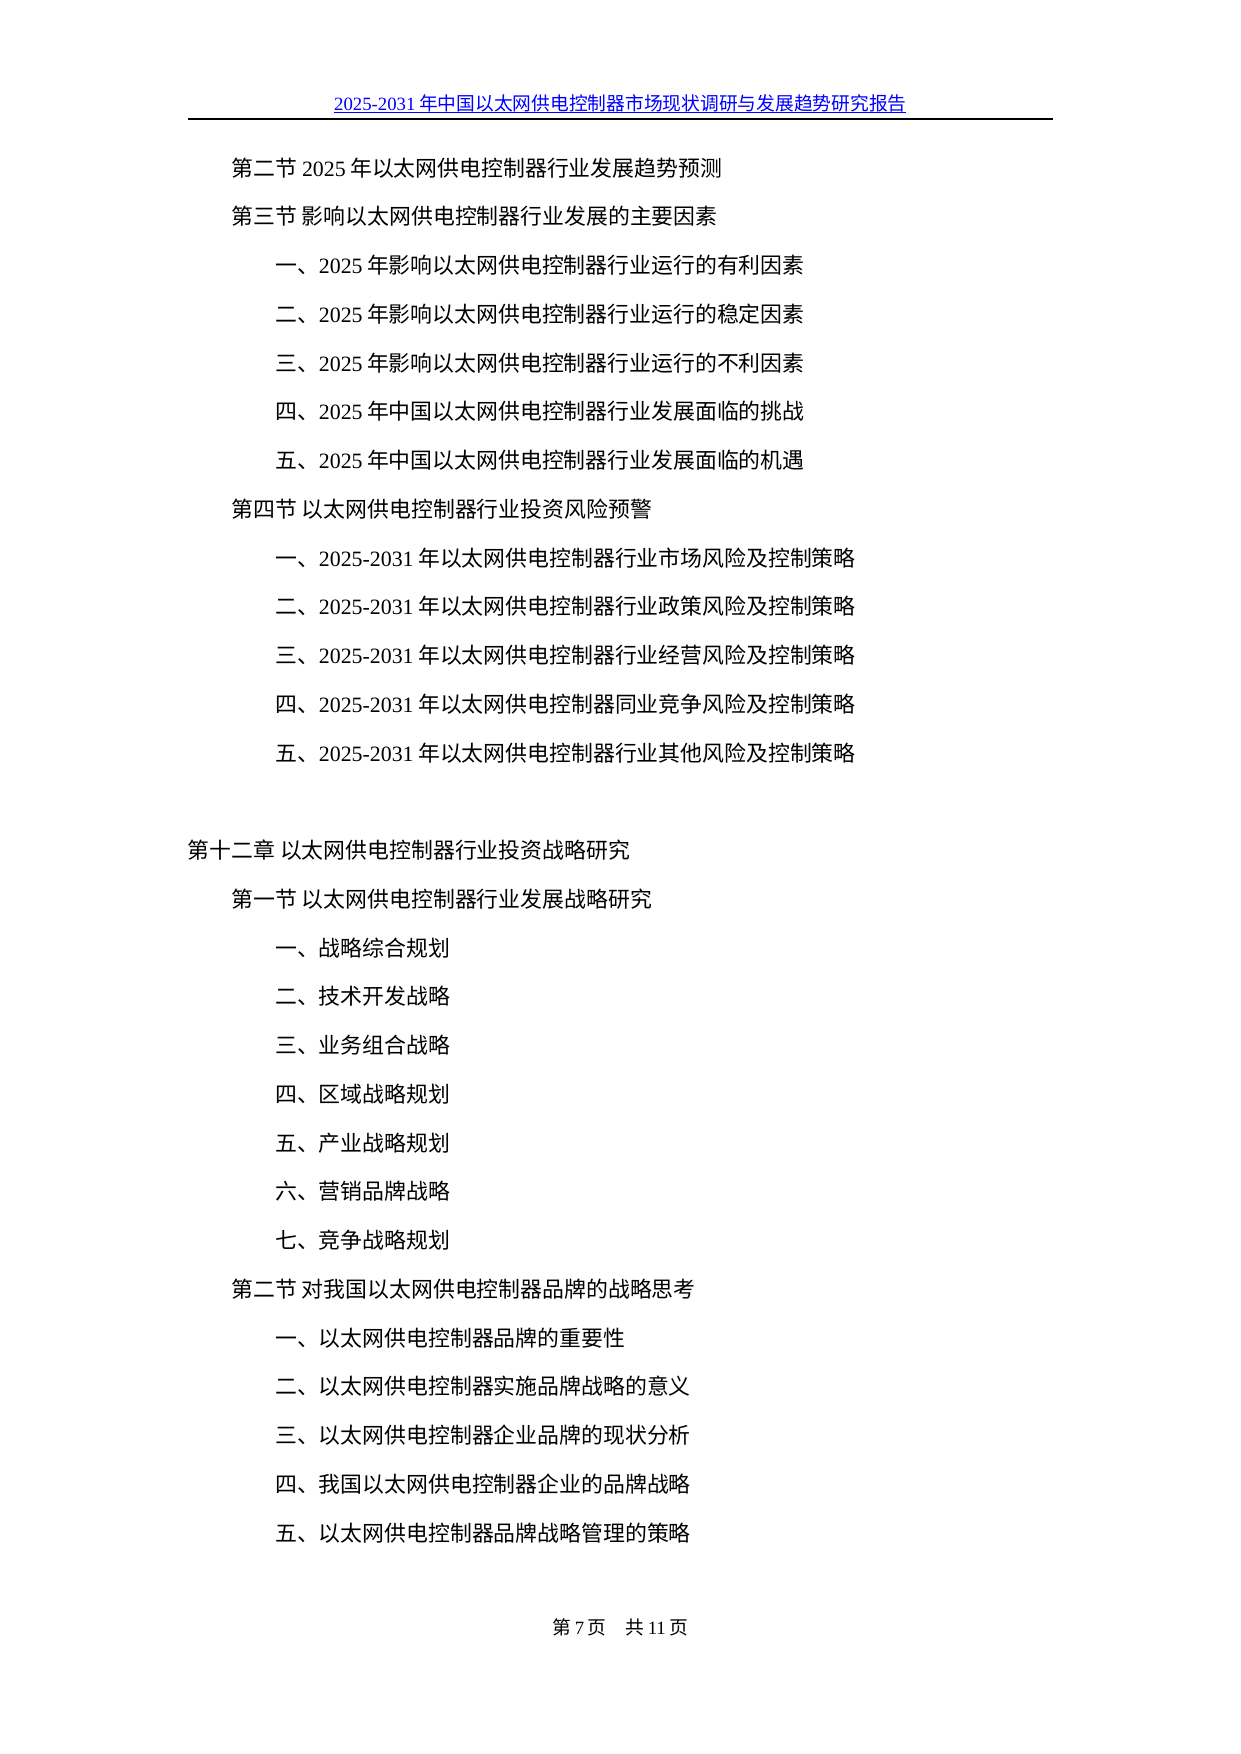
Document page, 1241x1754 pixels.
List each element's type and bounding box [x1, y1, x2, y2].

text [187, 150, 1053, 1548]
